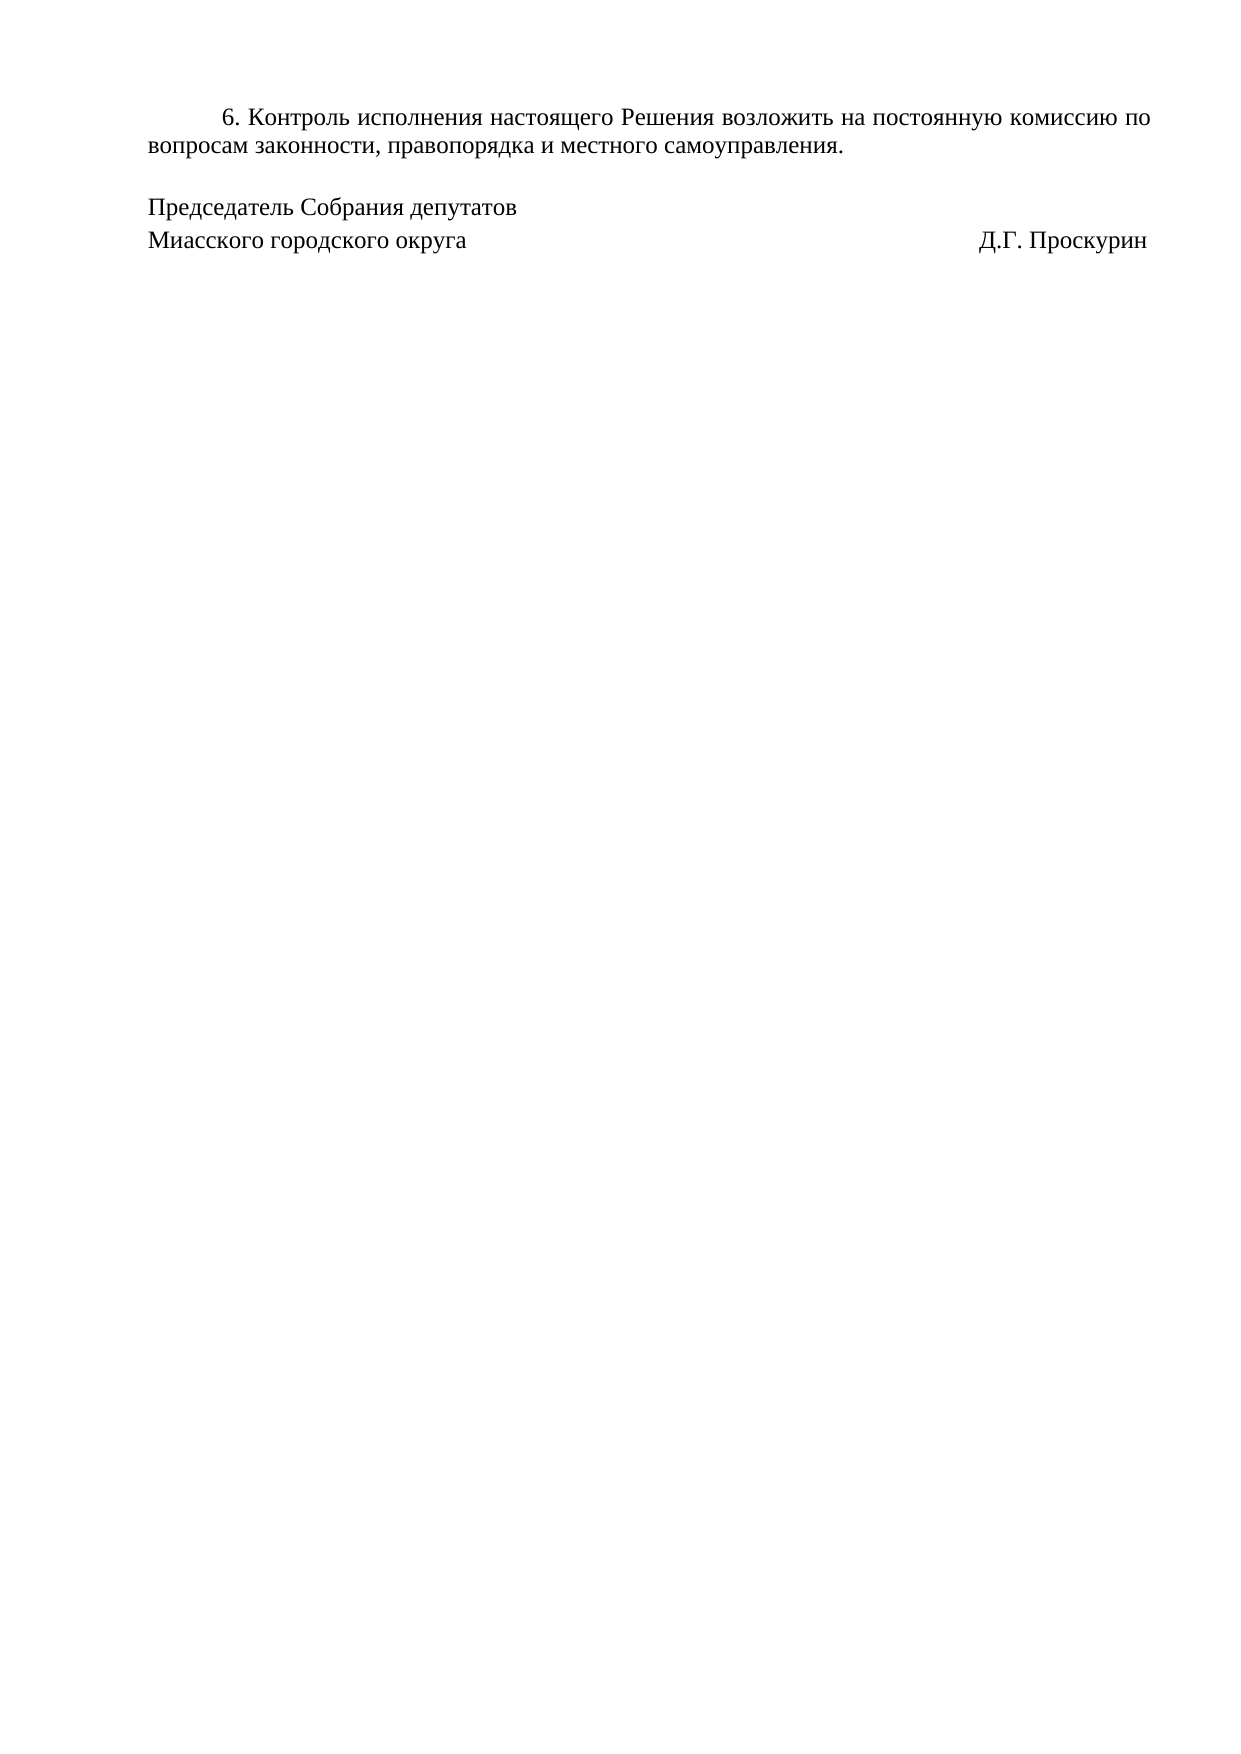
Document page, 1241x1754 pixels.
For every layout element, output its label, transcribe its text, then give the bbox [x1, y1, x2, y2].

text 6. Контроль исполнения настоящего Решения возложить на постоянную комиссию по вопросам законности, правопорядка и местного самоуправления. [148, 102, 1152, 159]
text Миасского городского округа Д.Г. Проскурин [148, 225, 1152, 254]
text Председатель Собрания депутатов [148, 192, 1152, 221]
